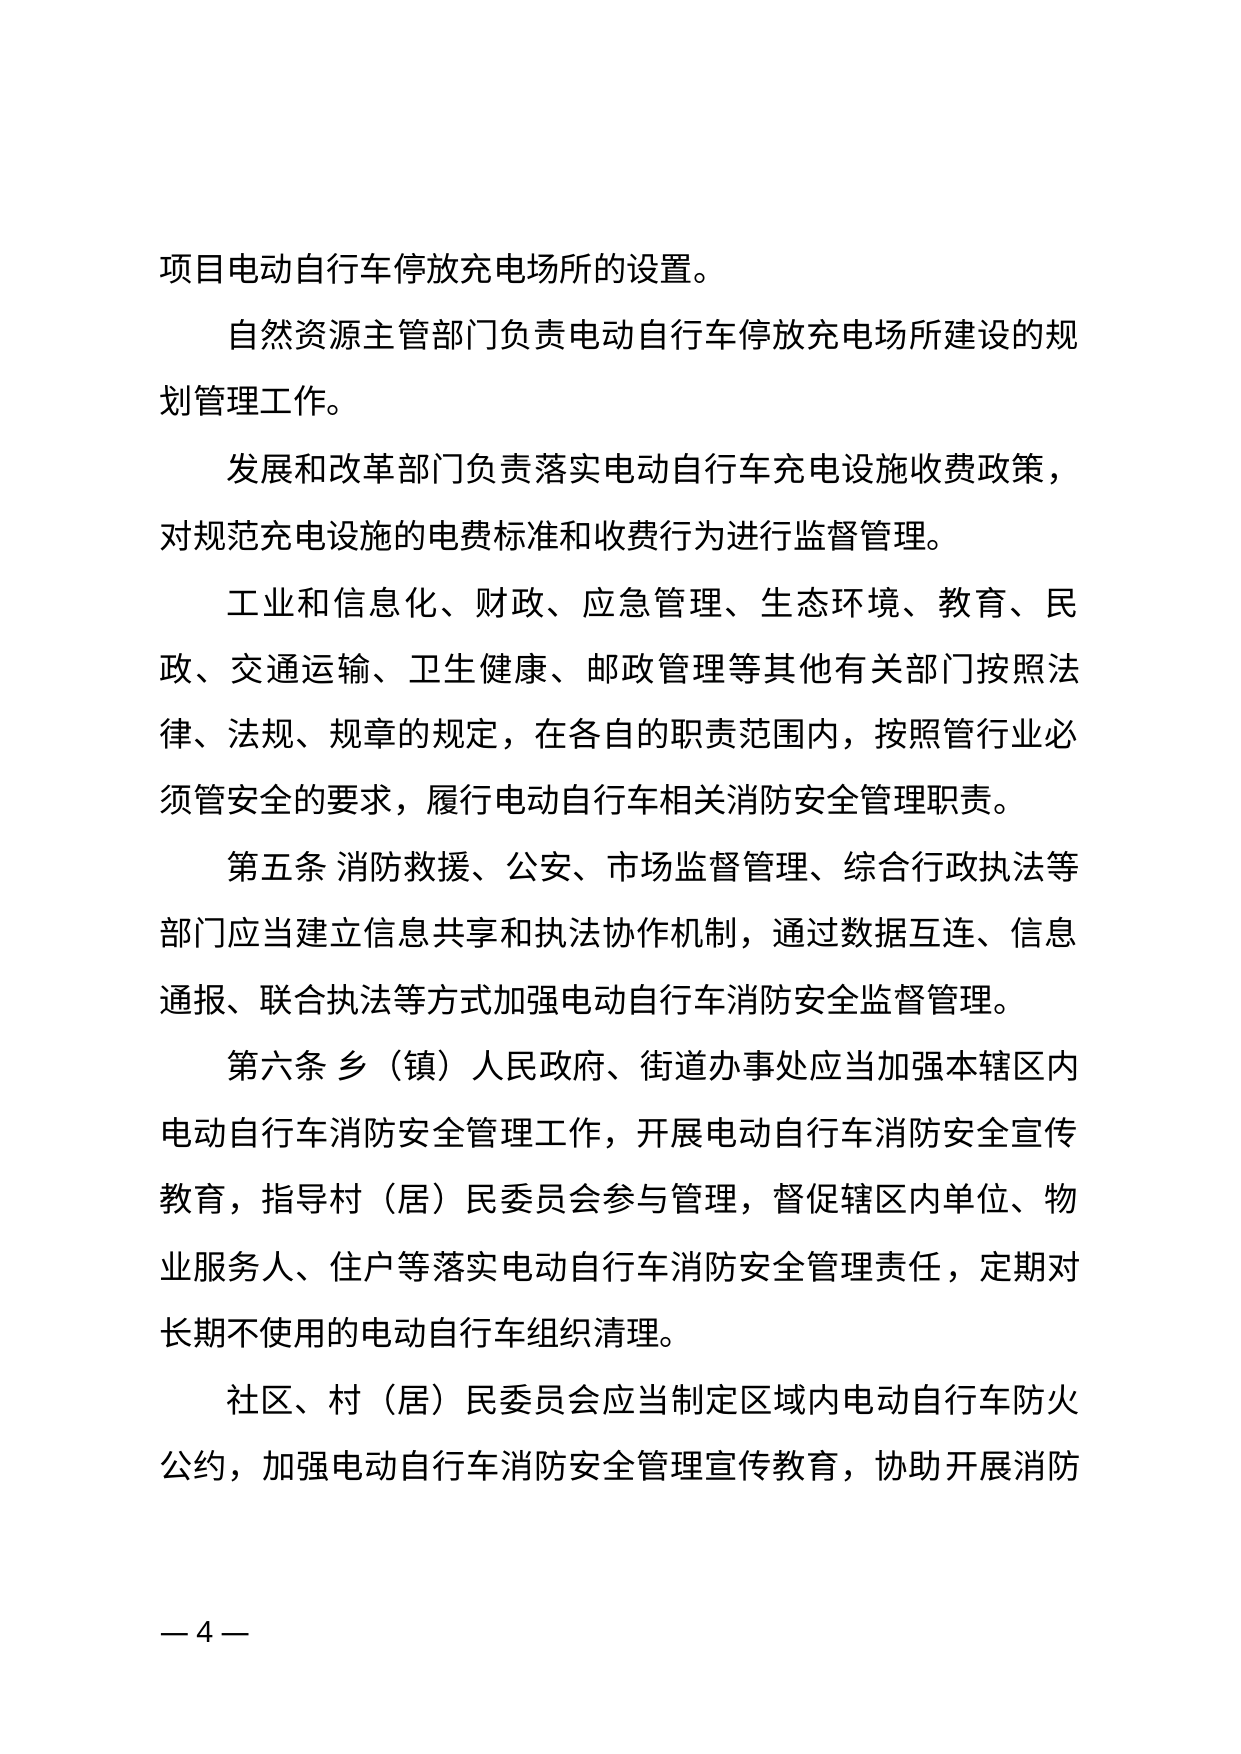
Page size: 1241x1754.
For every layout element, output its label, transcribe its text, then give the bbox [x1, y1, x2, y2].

text 第六条 乡（镇）人民政府、街道办事处应当加强本辖区内电动自行车消防安全管理工作，开展电动自行车消防安全宣传教育，指导村（居）民委员会参与管理，督促辖区内单位、物业服务人、住户等落实电动自行车消防安全管理责任，定期对长期不使用的电动自行车组织清理。 [159, 1032, 1081, 1365]
text 工业和信息化、财政、应急管理、生态环境、教育、民政、交通运输、卫生健康、邮政管理等其他有关部门按照法律、法规、规章的规定，在各自的职责范围内，按照管行业必须管安全的要求，履行电动自行车相关消防安全管理职责。 [159, 567, 1081, 833]
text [159, 235, 1081, 301]
text 第五条 消防救援、公安、市场监督管理、综合行政执法等部门应当建立信息共享和执法协作机制，通过数据互连、信息通报、联合执法等方式加强电动自行车消防安全监督管理。 [159, 833, 1081, 1032]
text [159, 1365, 1081, 1498]
text 自然资源主管部门负责电动自行车停放充电场所建设的规划管理工作。 [159, 301, 1081, 434]
text 发展和改革部门负责落实电动自行车充电设施收费政策，对规范充电设施的电费标准和收费行为进行监督管理。 [159, 434, 1081, 567]
